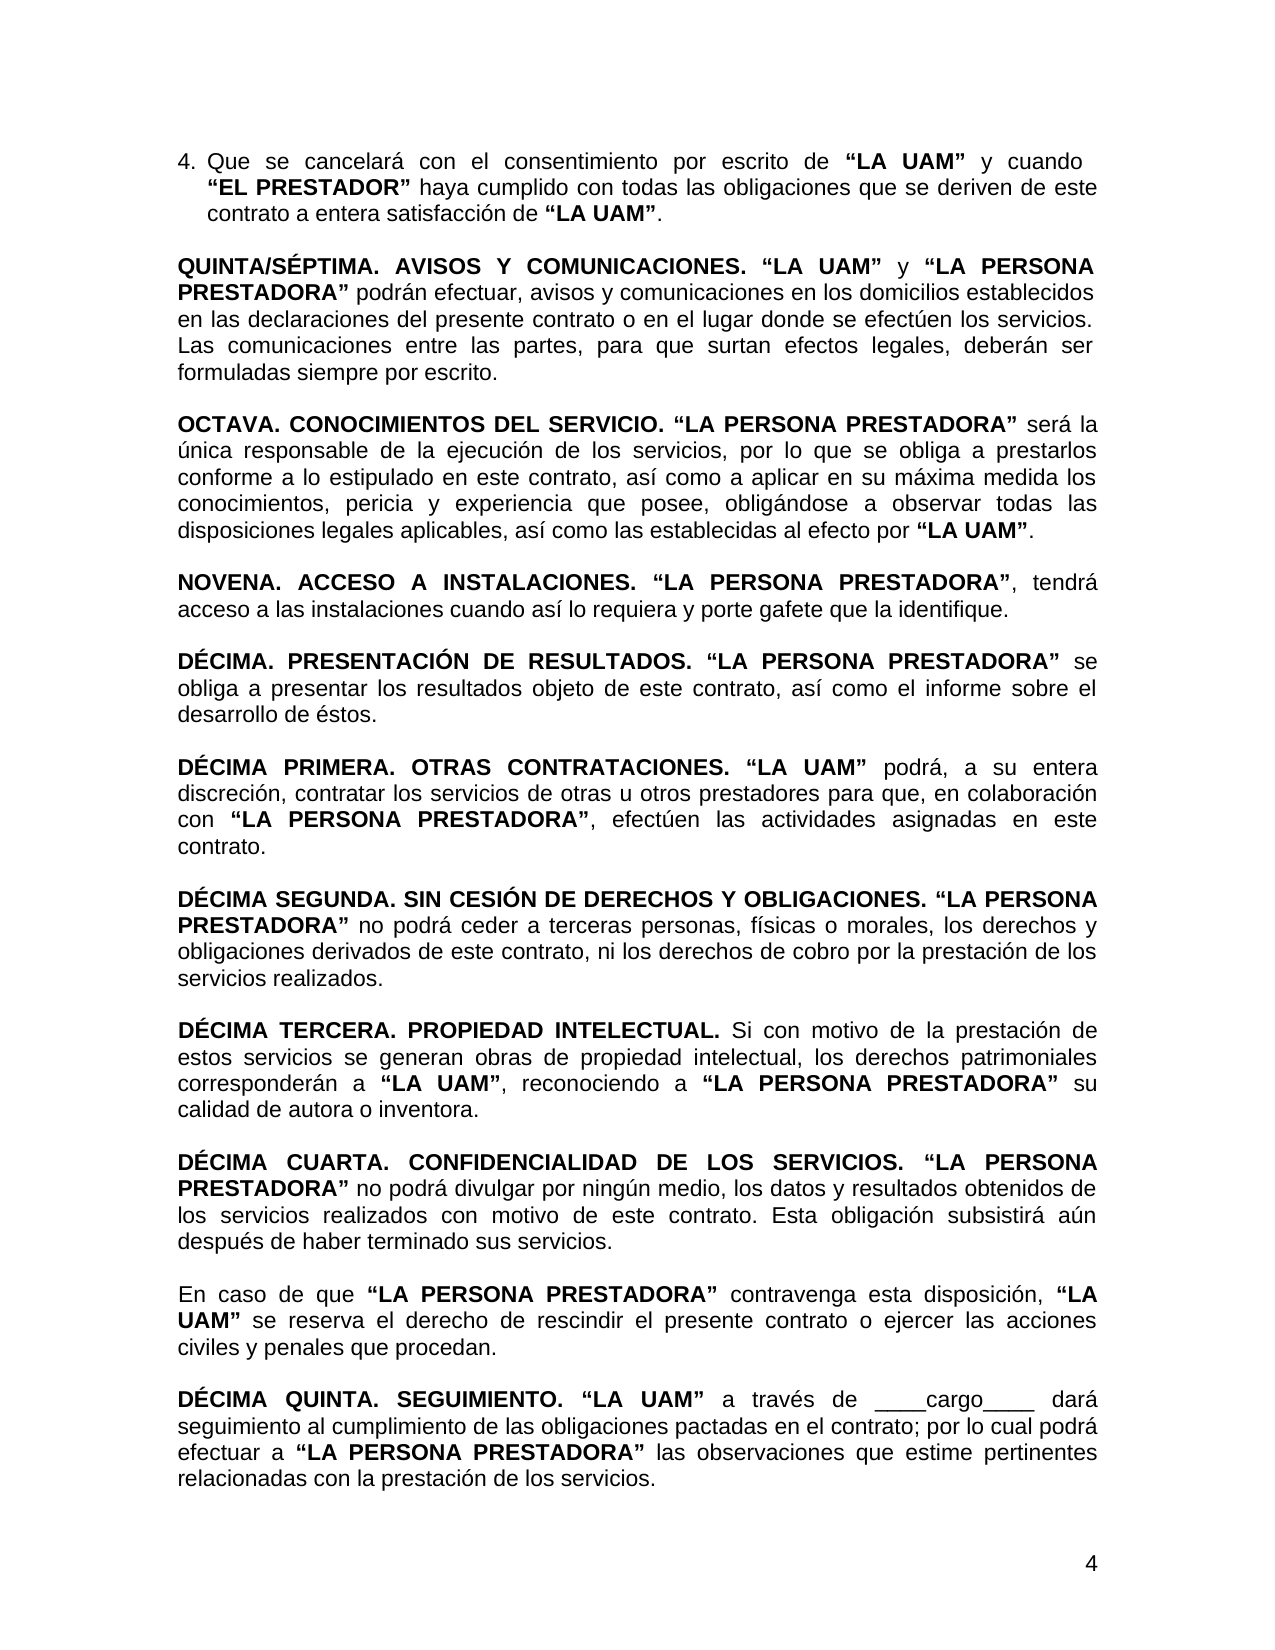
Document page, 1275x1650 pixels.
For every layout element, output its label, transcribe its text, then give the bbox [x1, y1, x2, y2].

text OCTAVA. CONOCIMIENTOS DEL SERVICIO. “LA PERSONA PRESTADORA” será la única responsable de la ejecución de los servicios, por lo que se obliga a prestarlos conforme a lo estipulado en este contrato, así como a aplicar en su máxima medida los conocimientos, pericia y experiencia que posee, obligándose a observar todas las disposiciones legales aplicables, así como las establecidas al efecto por “LA UAM”. [177, 411, 1098, 543]
text DÉCIMA SEGUNDA. SIN CESIÓN DE DERECHOS Y OBLIGACIONES. “LA PERSONA PRESTADORA” no podrá ceder a terceras personas, físicas o morales, los derechos y obligaciones derivados de este contrato, ni los derechos de cobro por la prestación de los servicios realizados. [177, 886, 1098, 991]
text DÉCIMA PRIMERA. OTRAS CONTRATACIONES. “LA UAM” podrá, a su entera discreción, contratar los servicios de otras u otros prestadores para que, en colaboración con “LA PERSONA PRESTADORA”, efectúen las actividades asignadas en este contrato. [177, 754, 1098, 859]
text NOVENA. ACCESO A INSTALACIONES. “LA PERSONA PRESTADORA”, tendrá acceso a las instalaciones cuando así lo requiera y porte gafete que la identifique. [177, 569, 1098, 622]
text QUINTA/SÉPTIMA. AVISOS Y COMUNICACIONES. “LA UAM” y “LA PERSONA PRESTADORA” podrán efectuar, avisos y comunicaciones en los domicilios establecidos en las declaraciones del presente contrato o en el lugar donde se efectúen los servicios. Las comunicaciones entre las partes, para que surtan efectos legales, deberán ser formuladas siempre por escrito. [177, 253, 1094, 385]
text DÉCIMA QUINTA. SEGUIMIENTO. “LA UAM” a través de ____cargo____ dará seguimiento al cumplimiento de las obligaciones pactadas en el contrato; por lo cual podrá efectuar a “LA PERSONA PRESTADORA” las observaciones que estime pertinentes relacionadas con la prestación de los servicios. [177, 1386, 1098, 1492]
list Que se cancelará con el consentimiento por escrito de “LA UAM” y cuando “EL PRESTADOR” haya cumplido con todas las obligaciones que se deriven de este contrato a entera satisfacción de “LA UAM”. [177, 148, 1098, 227]
text DÉCIMA CUARTA. CONFIDENCIALIDAD DE LOS SERVICIOS. “LA PERSONA PRESTADORA” no podrá divulgar por ningún medio, los datos y resultados obtenidos de los servicios realizados con motivo de este contrato. Esta obligación subsistirá aún después de haber terminado sus servicios. [177, 1149, 1098, 1254]
text En caso de que “LA PERSONA PRESTADORA” contravenga esta disposición, “LA UAM” se reserva el derecho de rescindir el presente contrato o ejercer las acciones civiles y penales que procedan. [177, 1281, 1098, 1360]
text DÉCIMA. PRESENTACIÓN DE RESULTADOS. “LA PERSONA PRESTADORA” se obliga a presentar los resultados objeto de este contrato, así como el informe sobre el desarrollo de éstos. [177, 648, 1098, 727]
text DÉCIMA TERCERA. PROPIEDAD INTELECTUAL. Si con motivo de la prestación de estos servicios se generan obras de propiedad intelectual, los derechos patrimoniales corresponderán a “LA UAM”, reconociendo a “LA PERSONA PRESTADORA” su calidad de autora o inventora. [177, 1017, 1098, 1123]
